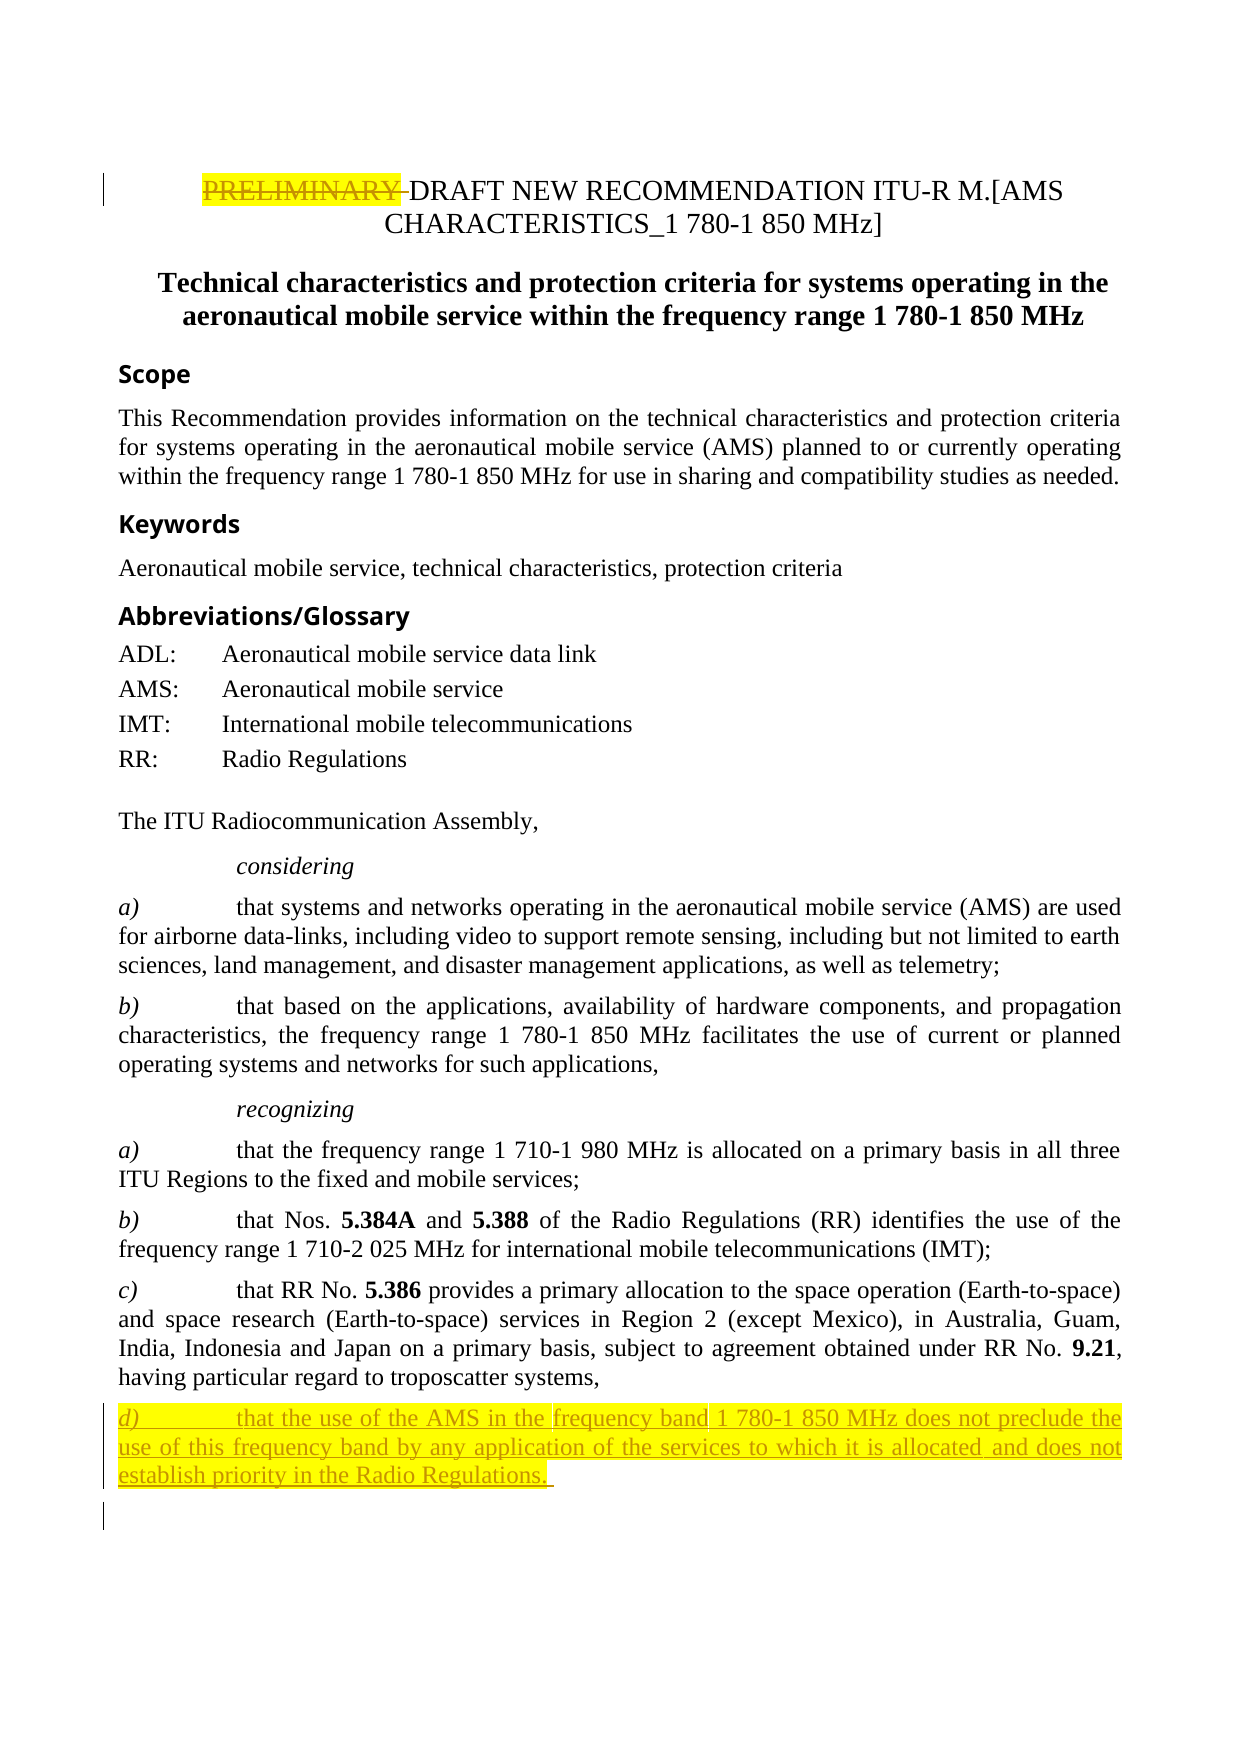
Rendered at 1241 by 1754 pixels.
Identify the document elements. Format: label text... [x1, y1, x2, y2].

table_header draft new RECOMMENDATION ITU-R M.[AMS Characteristics_1 780-1 850 MHz] [118, 148, 1148, 240]
text IMT: International mobile telecommunications [118, 709, 1122, 737]
subtitle Abbreviations/Glossary [118, 598, 1122, 632]
text ADL: Aeronautical mobile service data link [118, 639, 1122, 667]
text AMS: Aeronautical mobile service [118, 674, 1122, 702]
table_cell Technical characteristics and protection criteria for systems operating in the aeronautical mobile service within the frequency range 1 780-1 850 MHz [118, 240, 1148, 332]
subtitle Keywords [118, 506, 1122, 540]
text recognizing [236, 1094, 1122, 1123]
text a) that the frequency range 1 710-1 980 MHz is allocated on a primary basis in all three ITU Regions to the fixed and mobile services; [118, 1135, 1122, 1193]
text This Recommendation provides information on the technical characteristics and protection criteria for systems operating in the aeronautical mobile service (AMS) planned to or currently operating within the frequency range 1 780-1 850 MHz for use in sharing and compatibility studies as needed. [118, 403, 1122, 490]
subtitle Scope [118, 357, 1122, 391]
text b) that based on the applications, availability of hardware components, and propagation characteristics, the frequency range 1 780-1 850 MHz facilitates the use of current or planned operating systems and networks for such applications, [118, 991, 1122, 1077]
text RR: Radio Regulations [118, 744, 1122, 772]
text a) that systems and networks operating in the aeronautical mobile service (AMS) are used for airborne data-links, including video to support remote sensing, including but not limited to earth sciences, land management, and disaster management applications, as well as telemetry; [118, 892, 1122, 979]
text considering [236, 851, 1122, 880]
text b) that Nos. 5.384A and 5.388 of the Radio Regulations (RR) identifies the use of the frequency range 1 710-2 025 MHz for international mobile telecommunications (IMT); [118, 1205, 1122, 1263]
text c) that RR No. 5.386 provides a primary allocation to the space operation (Earth-to-space) and space research (Earth-to-space) services in Region 2 (except Mexico), in Australia, Guam, India, Indonesia and Japan on a primary basis, subject to agreement obtained under RR No. 9.21, having particular regard to troposcatter systems, [118, 1275, 1122, 1390]
text The ITU Radiocommunication Assembly, [118, 806, 1122, 834]
text Aeronautical mobile service, technical characteristics, protection criteria [118, 553, 1122, 582]
